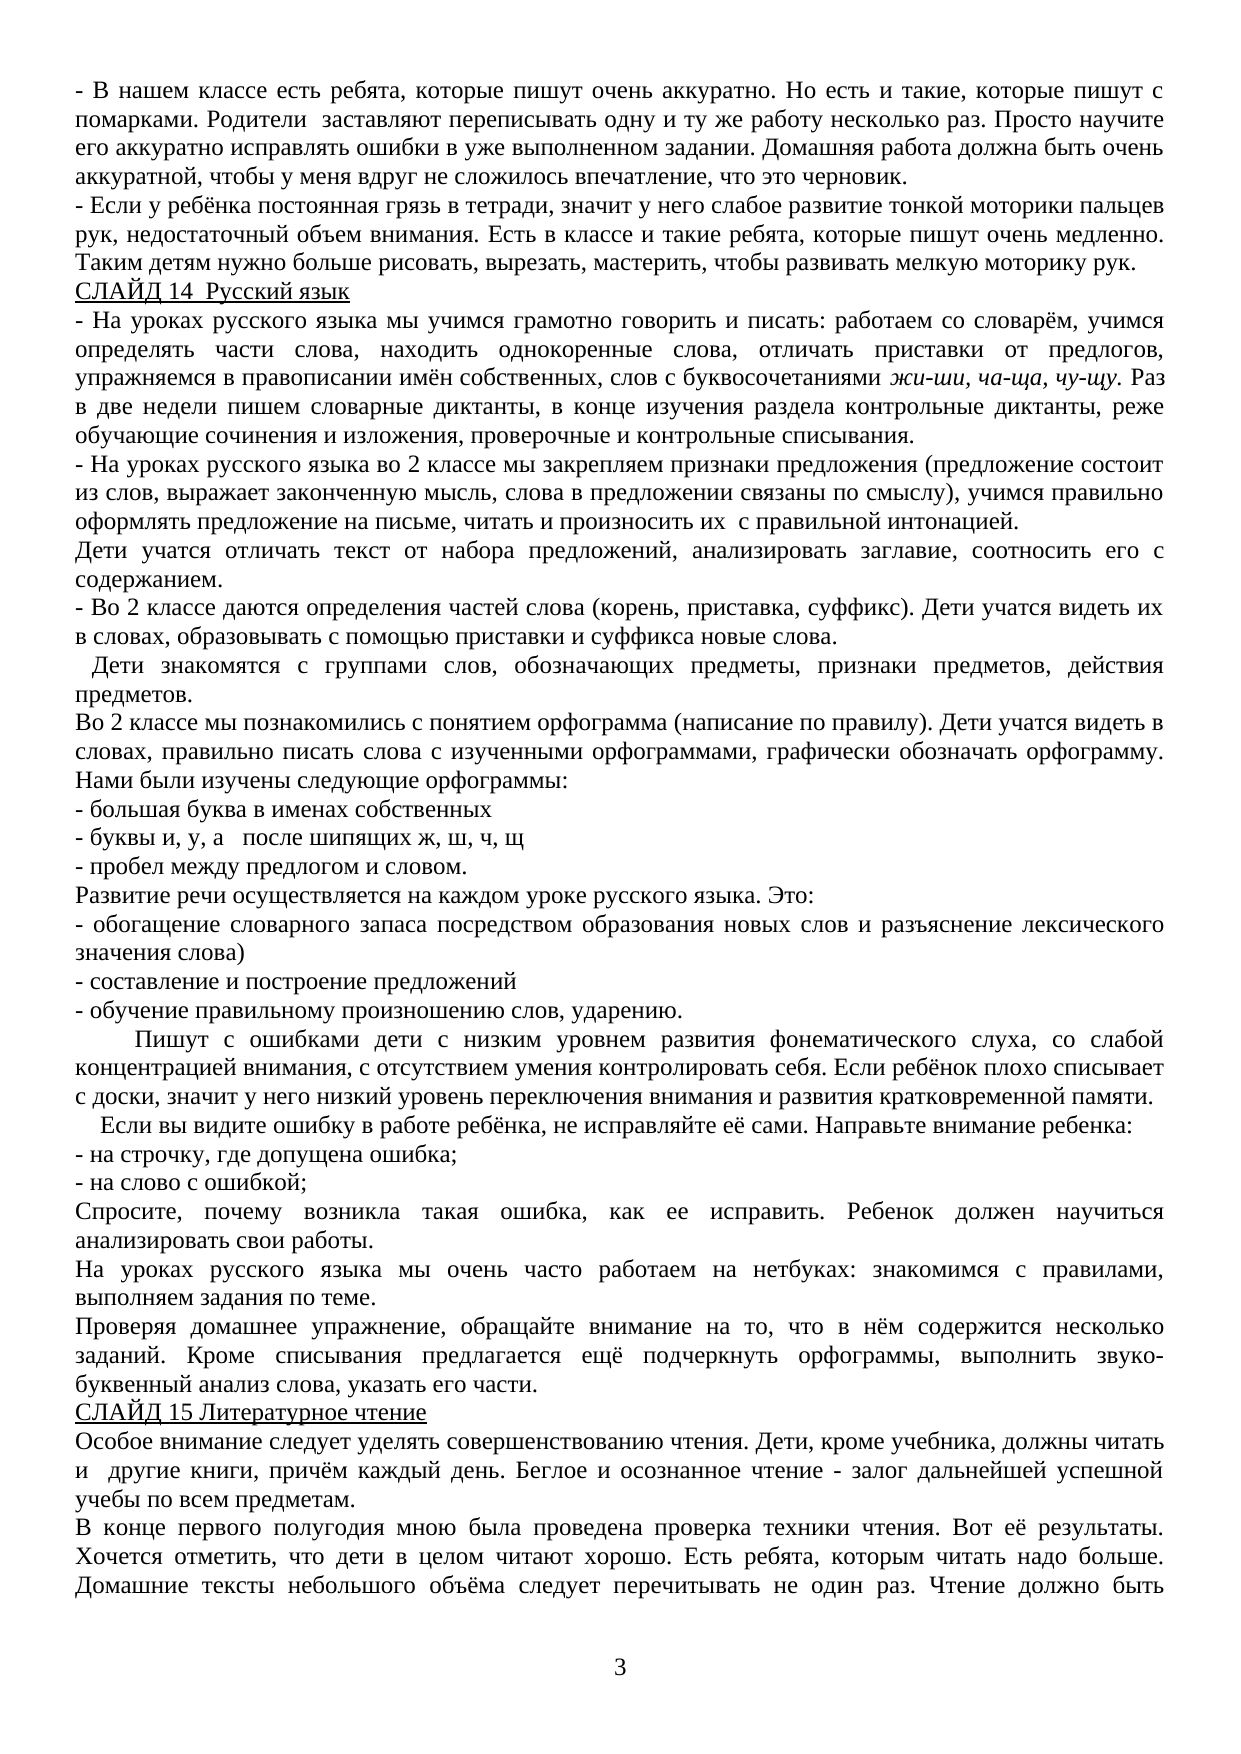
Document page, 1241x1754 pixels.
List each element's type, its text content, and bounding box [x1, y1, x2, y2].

text Спросите, почему возникла такая ошибка, как ее исправить. Ребенок должен научиться анализировать свои работы. [75, 1196, 1165, 1254]
text - пробел между предлогом и словом. [75, 851, 1165, 880]
text На уроках русского языка мы очень часто работаем на нетбуках: знакомимся с правилами, выполняем задания по теме. [75, 1254, 1165, 1311]
text Если вы видите ошибку в работе ребёнка, не исправляйте её сами. Направьте внимание ребенка: [75, 1110, 1165, 1139]
text - составление и построение предложений [75, 966, 1165, 995]
text - обогащение словарного запаса посредством образования новых слов и разъяснение лексического значения слова) [75, 909, 1165, 966]
text Проверяя домашнее упражнение, обращайте внимание на то, что в нём содержится несколько заданий. Кроме списывания предлагается ещё подчеркнуть орфограммы, выполнить звуко-буквенный анализ слова, указать его части. [75, 1311, 1165, 1397]
text - В нашем классе есть ребята, которые пишут очень аккуратно. Но есть и такие, которые пишут с помарками. Родители заставляют переписывать одну и ту же работу несколько раз. Просто научите его аккуратно исправлять ошибки в уже выполненном задании. Домашняя работа должна быть очень аккуратной, чтобы у меня вдруг не сложилось впечатление, что это черновик. [75, 75, 1165, 190]
text - на слово с ошибкой; [75, 1167, 1165, 1196]
text - На уроках русского языка мы учимся грамотно говорить и писать: работаем со словарём, учимся определять части слова, находить однокоренные слова, отличать приставки от предлогов, упражняемся в правописании имён собственных, слов с буквосочетаниями жи-ши, ча-ща, чу-щу. Раз в две недели пишем словарные диктанты, в конце изучения раздела контрольные диктанты, реже обучающие сочинения и изложения, проверочные и контрольные списывания. [75, 305, 1165, 449]
text Особое внимание следует уделять совершенствованию чтения. Дети, кроме учебника, должны читать и другие книги, причём каждый день. Беглое и осознанное чтение - залог дальнейшей успешной учебы по всем предметам. [75, 1426, 1165, 1512]
text - большая буква в именах собственных [75, 794, 1165, 822]
text СЛАЙД 15 Литературное чтение [75, 1397, 1165, 1426]
text - На уроках русского языка во 2 классе мы закрепляем признаки предложения (предложение состоит из слов, выражает законченную мысль, слова в предложении связаны по смыслу), учимся правильно оформлять предложение на письме, читать и произносить их с правильной интонацией. [75, 449, 1165, 535]
text Развитие речи осуществляется на каждом уроке русского языка. Это: [75, 880, 1165, 909]
text - на строчку, где допущена ошибка; [75, 1139, 1165, 1167]
text Во 2 классе мы познакомились с понятием орфограмма (написание по правилу). Дети учатся видеть в словах, правильно писать слова с изученными орфограммами, графически обозначать орфограмму. Нами были изучены следующие орфограммы: [75, 707, 1165, 794]
text - Во 2 классе даются определения частей слова (корень, приставка, суффикс). Дети учатся видеть их в словах, образовывать с помощью приставки и суффикса новые слова. [75, 592, 1165, 650]
text - Если у ребёнка постоянная грязь в тетради, значит у него слабое развитие тонкой моторики пальцев рук, недостаточный объем внимания. Есть в классе и такие ребята, которые пишут очень медленно. Таким детям нужно больше рисовать, вырезать, мастерить, чтобы развивать мелкую моторику рук. [75, 190, 1165, 276]
text - буквы и, у, а после шипящих ж, ш, ч, щ [75, 822, 1165, 851]
text Дети знакомятся с группами слов, обозначающих предметы, признаки предметов, действия предметов. [75, 650, 1165, 707]
text - обучение правильному произношению слов, ударению. [75, 995, 1165, 1024]
text СЛАЙД 14 Русский язык [75, 276, 1165, 305]
text Дети учатся отличать текст от набора предложений, анализировать заглавие, соотносить его с содержанием. [75, 535, 1165, 592]
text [75, 1512, 1165, 1599]
text Пишут с ошибками дети с низким уровнем развития фонематического слуха, со слабой концентрацией внимания, с отсутствием умения контролировать себя. Если ребёнок плохо списывает с доски, значит у него низкий уровень переключения внимания и развития кратковременной памяти. [75, 1024, 1165, 1110]
